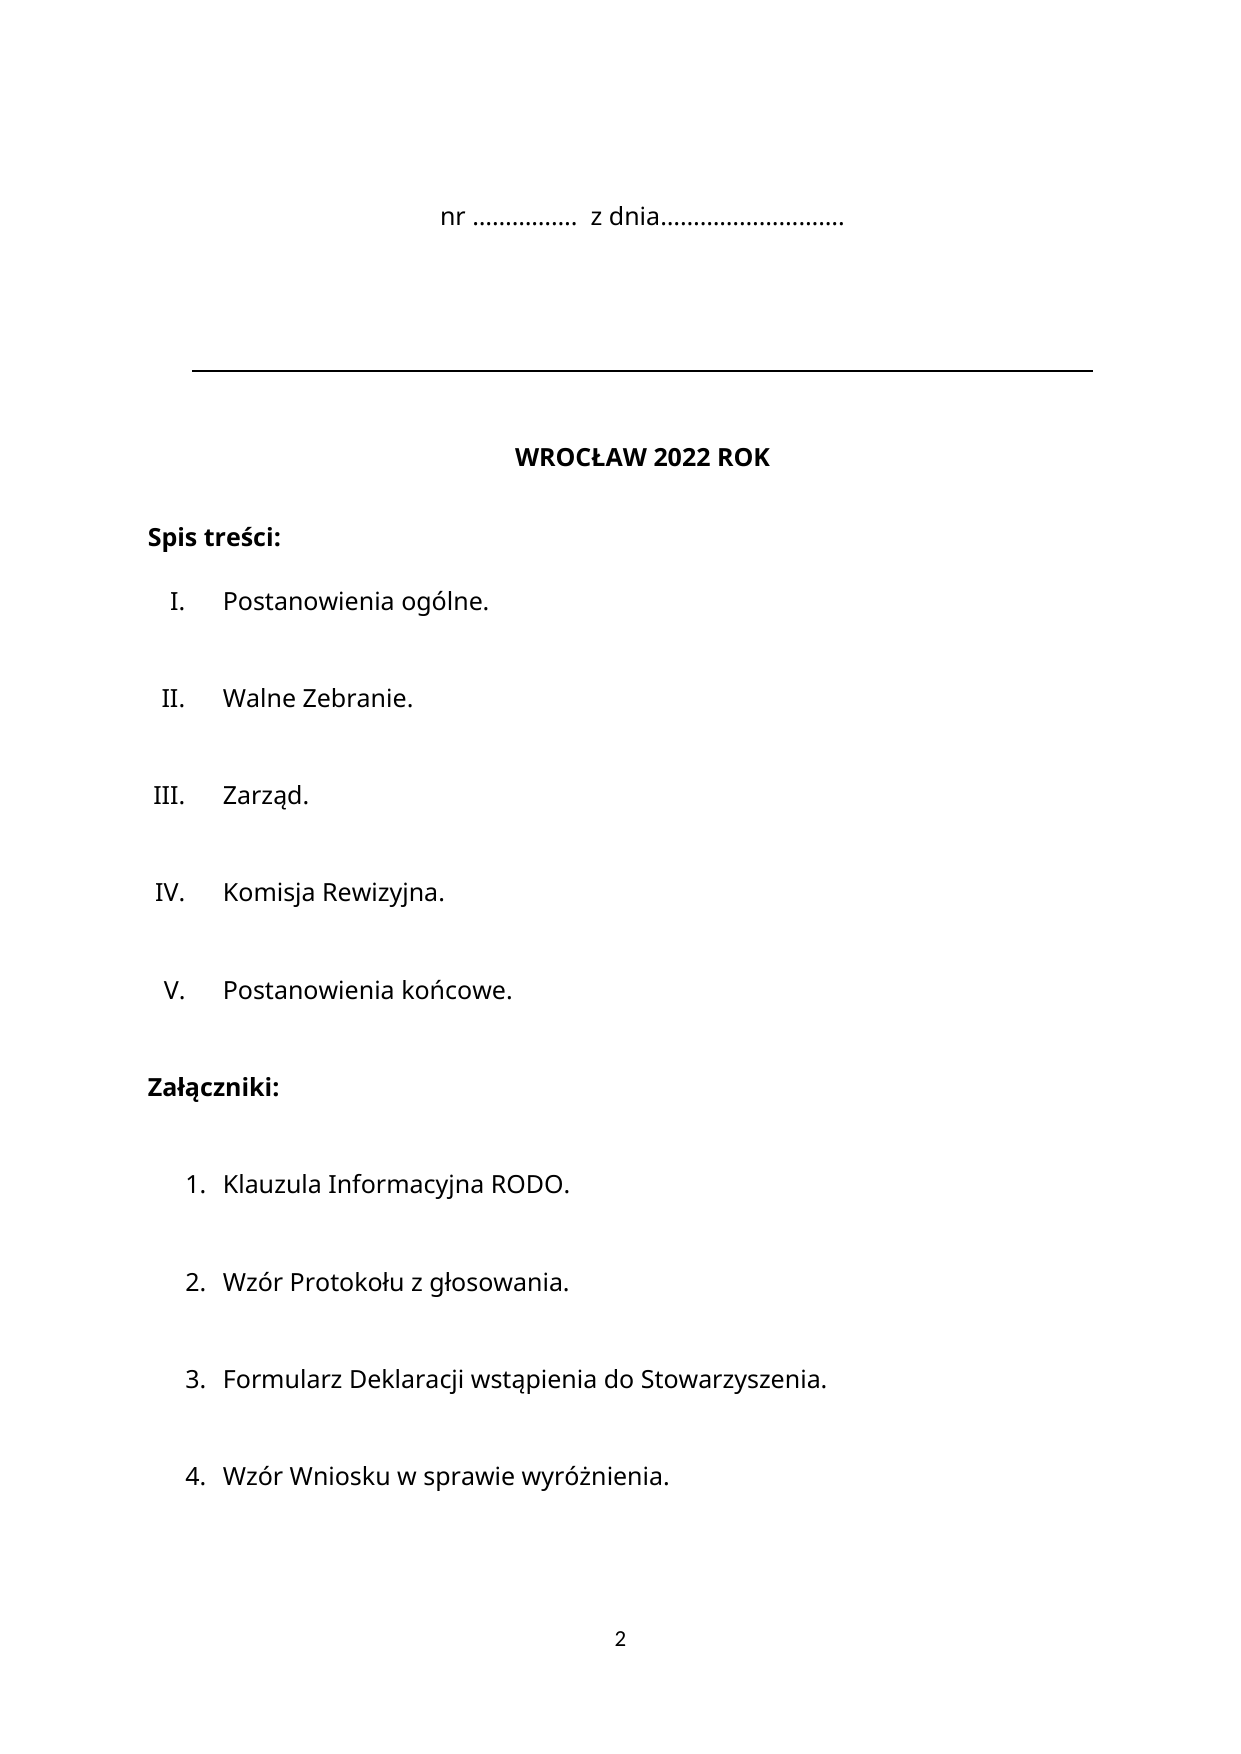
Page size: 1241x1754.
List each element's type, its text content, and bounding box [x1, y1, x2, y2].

list Postanowienia końcowe. [185, 972, 1093, 1006]
list Wzór Wniosku w sprawie wyróżnienia. [185, 1459, 1093, 1493]
text Spis treści: [148, 520, 1093, 554]
list Komisja Rewizyjna. [185, 875, 1093, 909]
list Klauzula Informacyjna RODO. [185, 1167, 1093, 1201]
list WROCŁAW 2022 ROK [192, 440, 1093, 474]
text Załączniki: [148, 1070, 1093, 1104]
list Wzór Protokołu z głosowania. [185, 1264, 1093, 1298]
list Formularz Deklaracji wstąpienia do Stowarzyszenia. [185, 1362, 1093, 1396]
list Walne Zebranie. [185, 681, 1093, 714]
list nr ……………. z dnia………………………. [192, 199, 1093, 233]
list Postanowienia ogólne. [185, 583, 1093, 617]
list Zarząd. [185, 778, 1093, 812]
